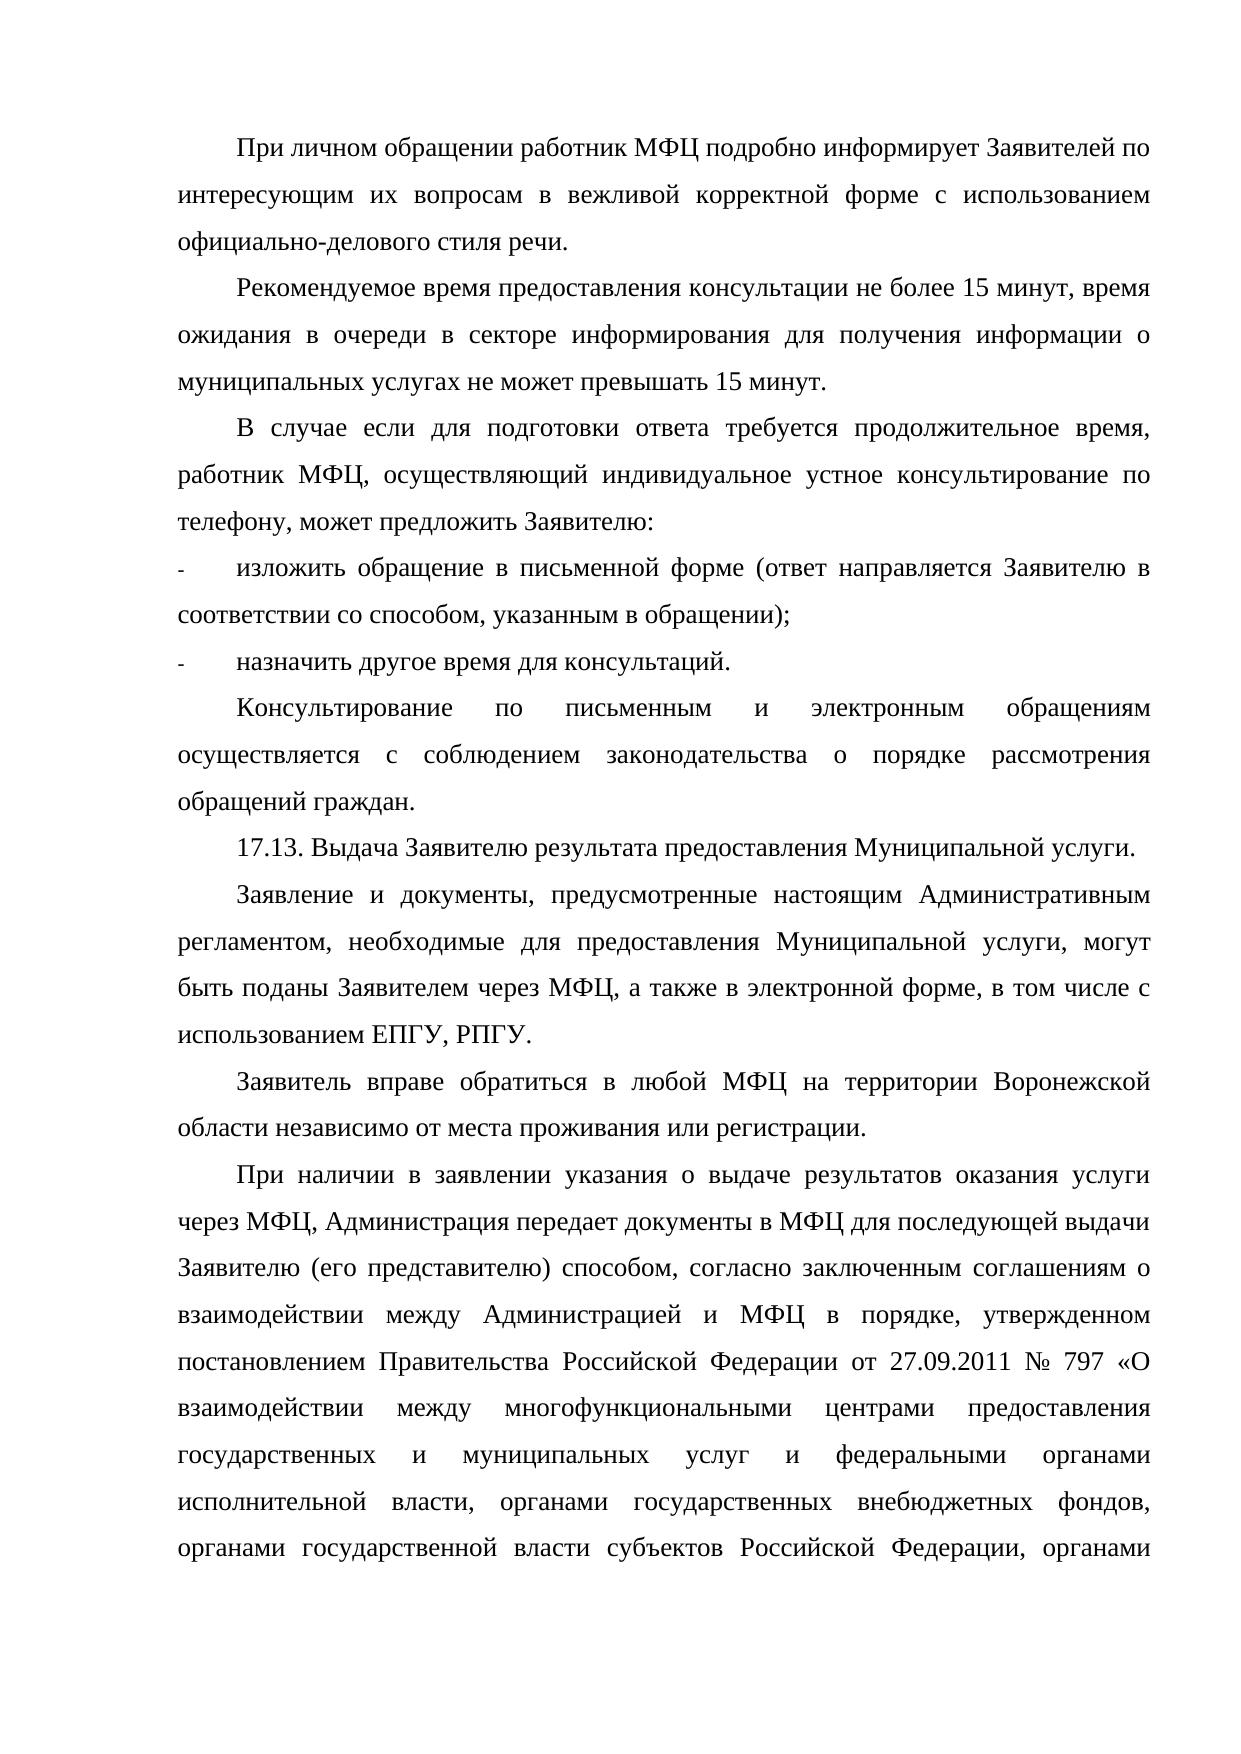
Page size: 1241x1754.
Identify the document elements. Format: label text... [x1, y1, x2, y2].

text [177, 1158, 1152, 1562]
text Рекомендуемое время предоставления консультации не более 15 минут, время ожидания в очереди в секторе информирования для получения информации о муниципальных услугах не может превышать 15 минут. [177, 271, 1152, 396]
list изложить обращение в письменной форме (ответ направляется Заявителю в соответствии со способом, указанным в обращении); [177, 551, 1152, 629]
text Заявление и документы, предусмотренные настоящим Административным регламентом, необходимые для предоставления Муниципальной услуги, могут быть поданы Заявителем через МФЦ, а также в электронной форме, в том числе с использованием ЕПГУ, РПГУ. [177, 878, 1152, 1049]
text В случае если для подготовки ответа требуется продолжительное время, работник МФЦ, осуществляющий индивидуальное устное консультирование по телефону, может предложить Заявителю: [177, 411, 1152, 536]
text Консультирование по письменным и электронным обращениям осуществляется с соблюдением законодательства о порядке рассмотрения обращений граждан. [177, 691, 1152, 816]
text При личном обращении работник МФЦ подробно информирует Заявителей по интересующим их вопросам в вежливой корректной форме с использованием официально-делового стиля речи. [177, 131, 1152, 256]
text Заявитель вправе обратиться в любой МФЦ на территории Воронежской области независимо от места проживания или регистрации. [177, 1065, 1152, 1142]
list назначить другое время для консультаций. [177, 645, 1152, 676]
text 17.13. Выдача Заявителю результата предоставления Муниципальной услуги. [177, 831, 1152, 862]
